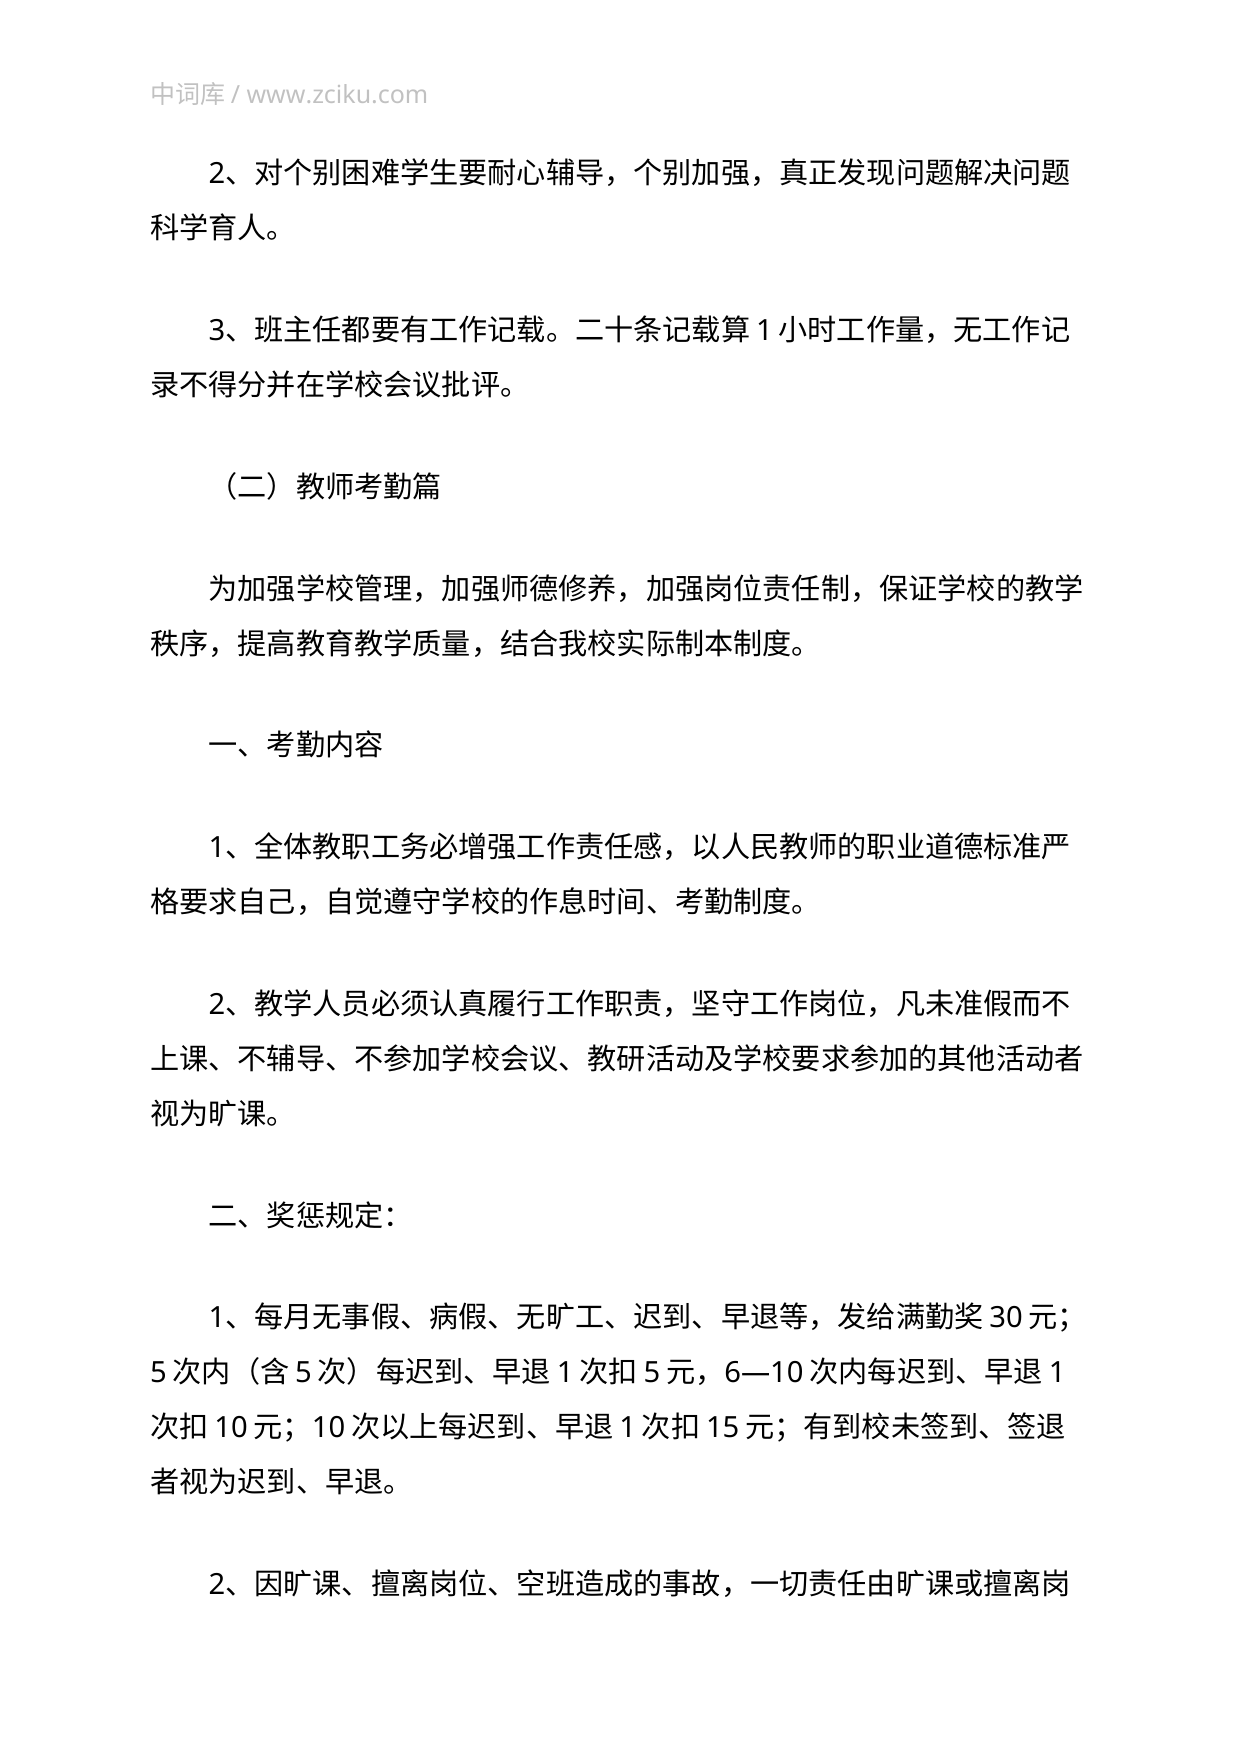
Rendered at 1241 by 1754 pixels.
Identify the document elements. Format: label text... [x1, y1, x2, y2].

text 1、每月无事假、病假、无旷工、迟到、早退等，发给满勤奖30元；5次内（含5次）每迟到、早退1次扣5元，6—10次内每迟到、早退1次扣10元；10次以上每迟到、早退1次扣15元；有到校未签到、签退者视为迟到、早退。 [150, 1294, 1090, 1501]
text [150, 1561, 1090, 1603]
text 3、班主任都要有工作记载。二十条记载算1小时工作量，无工作记录不得分并在学校会议批评。 [150, 307, 1090, 404]
text （二）教师考勤篇 [150, 463, 1090, 506]
text 1、全体教职工务必增强工作责任感，以人民教师的职业道德标准严格要求自己，自觉遵守学校的作息时间、考勤制度。 [150, 824, 1090, 921]
text 2、教学人员必须认真履行工作职责，坚守工作岗位，凡未准假而不上课、不辅导、不参加学校会议、教研活动及学校要求参加的其他活动者视为旷课。 [150, 981, 1090, 1133]
text 二、奖惩规定： [150, 1192, 1090, 1234]
text 一、考勤内容 [150, 722, 1090, 764]
text 为加强学校管理，加强师德修养，加强岗位责任制，保证学校的教学秩序，提高教育教学质量，结合我校实际制本制度。 [150, 565, 1090, 662]
text 2、对个别困难学生要耐心辅导，个别加强，真正发现问题解决问题科学育人。 [150, 150, 1090, 247]
